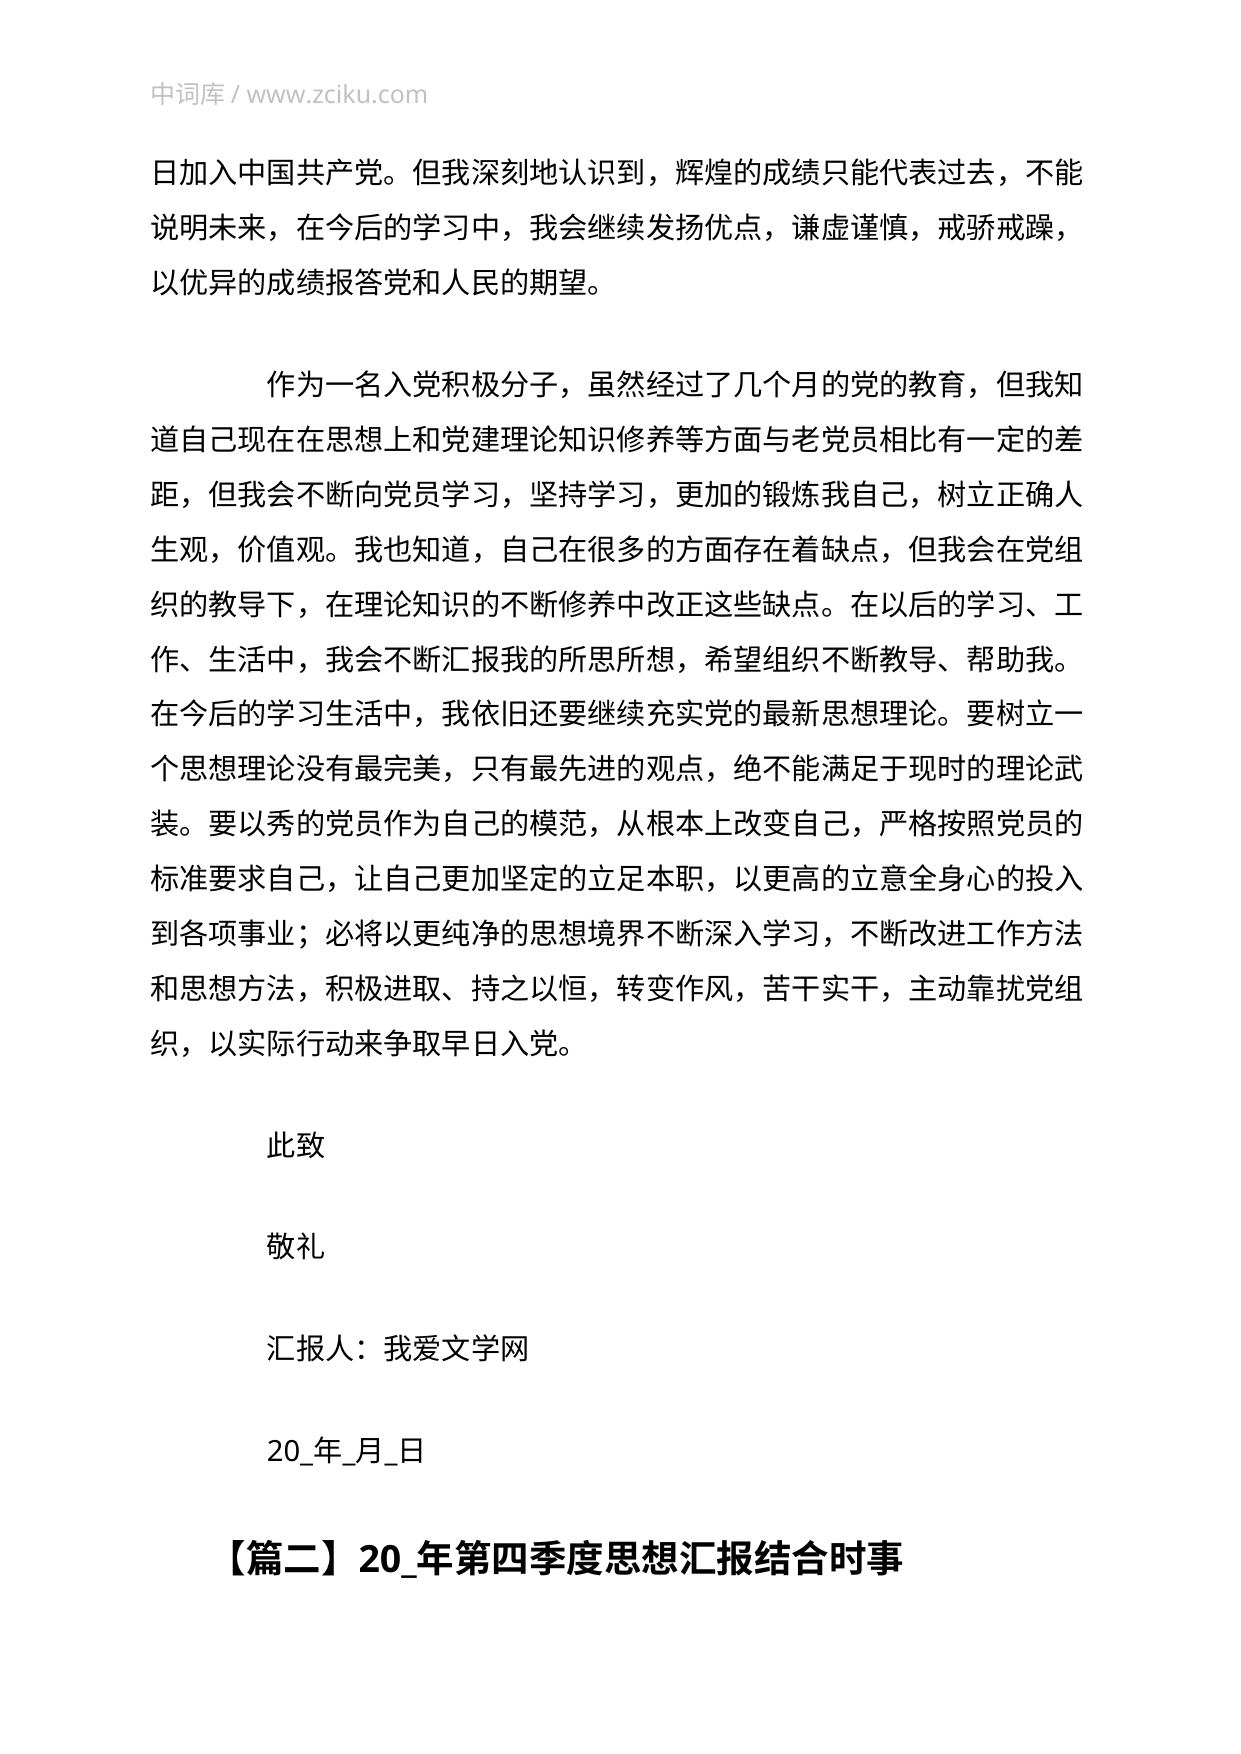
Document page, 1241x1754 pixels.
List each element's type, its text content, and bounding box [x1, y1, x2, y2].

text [150, 150, 1090, 302]
text 汇报人：我爱文学网 [150, 1326, 1090, 1368]
text 敬礼 [150, 1224, 1090, 1266]
text 作为一名入党积极分子，虽然经过了几个月的党的教育，但我知道自己现在在思想上和党建理论知识修养等方面与老党员相比有一定的差距，但我会不断向党员学习，坚持学习，更加的锻炼我自己，树立正确人生观，价值观。我也知道，自己在很多的方面存在着缺点，但我会在党组织的教导下，在理论知识的不断修养中改正这些缺点。在以后的学习、工作、生活中，我会不断汇报我的所思所想，希望组织不断教导、帮助我。在今后的学习生活中，我依旧还要继续充实党的最新思想理论。要树立一个思想理论没有最完美，只有最先进的观点，绝不能满足于现时的理论武装。要以秀的党员作为自己的模范，从根本上改变自己，严格按照党员的标准要求自己，让自己更加坚定的立足本职，以更高的立意全身心的投入到各项事业；必将以更纯净的思想境界不断深入学习，不断改进工作方法和思想方法，积极进取、持之以恒，转变作风，苦干实干，主动靠扰党组织，以实际行动来争取早日入党。 [150, 362, 1090, 1063]
text 此致 [150, 1122, 1090, 1164]
text 20_年_月_日 [150, 1427, 1090, 1470]
text 【篇二】20_年第四季度思想汇报结合时事 [150, 1529, 1090, 1584]
